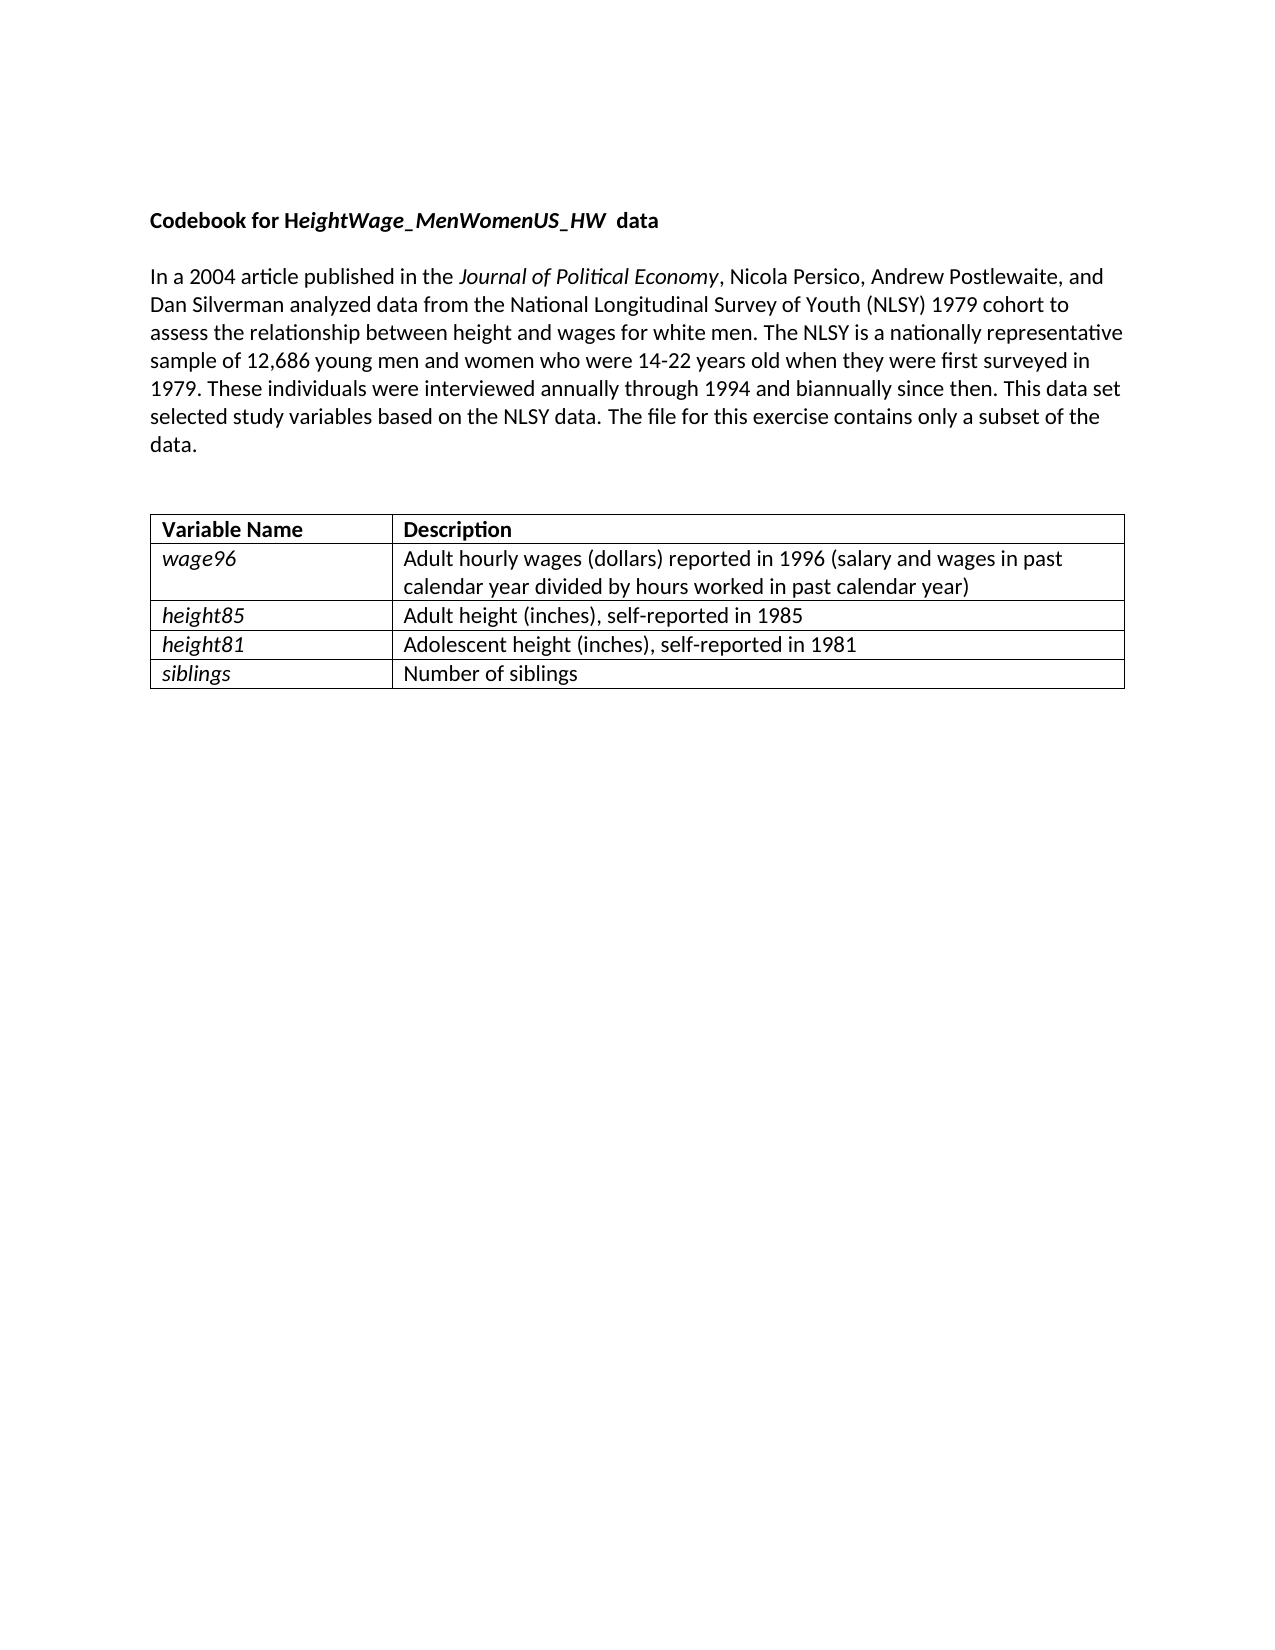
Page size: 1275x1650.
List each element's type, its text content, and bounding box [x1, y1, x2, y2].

table_cell siblings [151, 660, 392, 688]
text In a 2004 article published in the Journal of Political Economy, Nicola Persico, Andrew Postlewaite, and Dan Silverman analyzed data from the National Longitudinal Survey of Youth (NLSY) 1979 cohort to assess the relationship between height and wages for white men. The NLSY is a nationally representative sample of 12,686 young men and women who were 14-22 years old when they were first surveyed in 1979. These individuals were interviewed annually through 1994 and biannually since then. This data set selected study variables based on the NLSY data. The file for this exercise contains only a subset of the data. [150, 262, 1125, 458]
table_header Variable Name [151, 515, 392, 543]
table_cell Adult hourly wages (dollars) reported in 1996 (salary and wages in past calendar year divided by hours worked in past calendar year) [393, 544, 1124, 600]
text Codebook for HeightWage_MenWomenUS_HW data [150, 206, 1125, 234]
table_cell Number of siblings [393, 660, 1124, 688]
table_cell wage96 [151, 544, 392, 600]
table_cell height81 [151, 631, 392, 658]
table_cell height85 [151, 601, 392, 629]
table_cell Adult height (inches), self-reported in 1985 [393, 601, 1124, 629]
table_cell Adolescent height (inches), self-reported in 1981 [393, 631, 1124, 658]
table_header Description [393, 515, 1124, 543]
